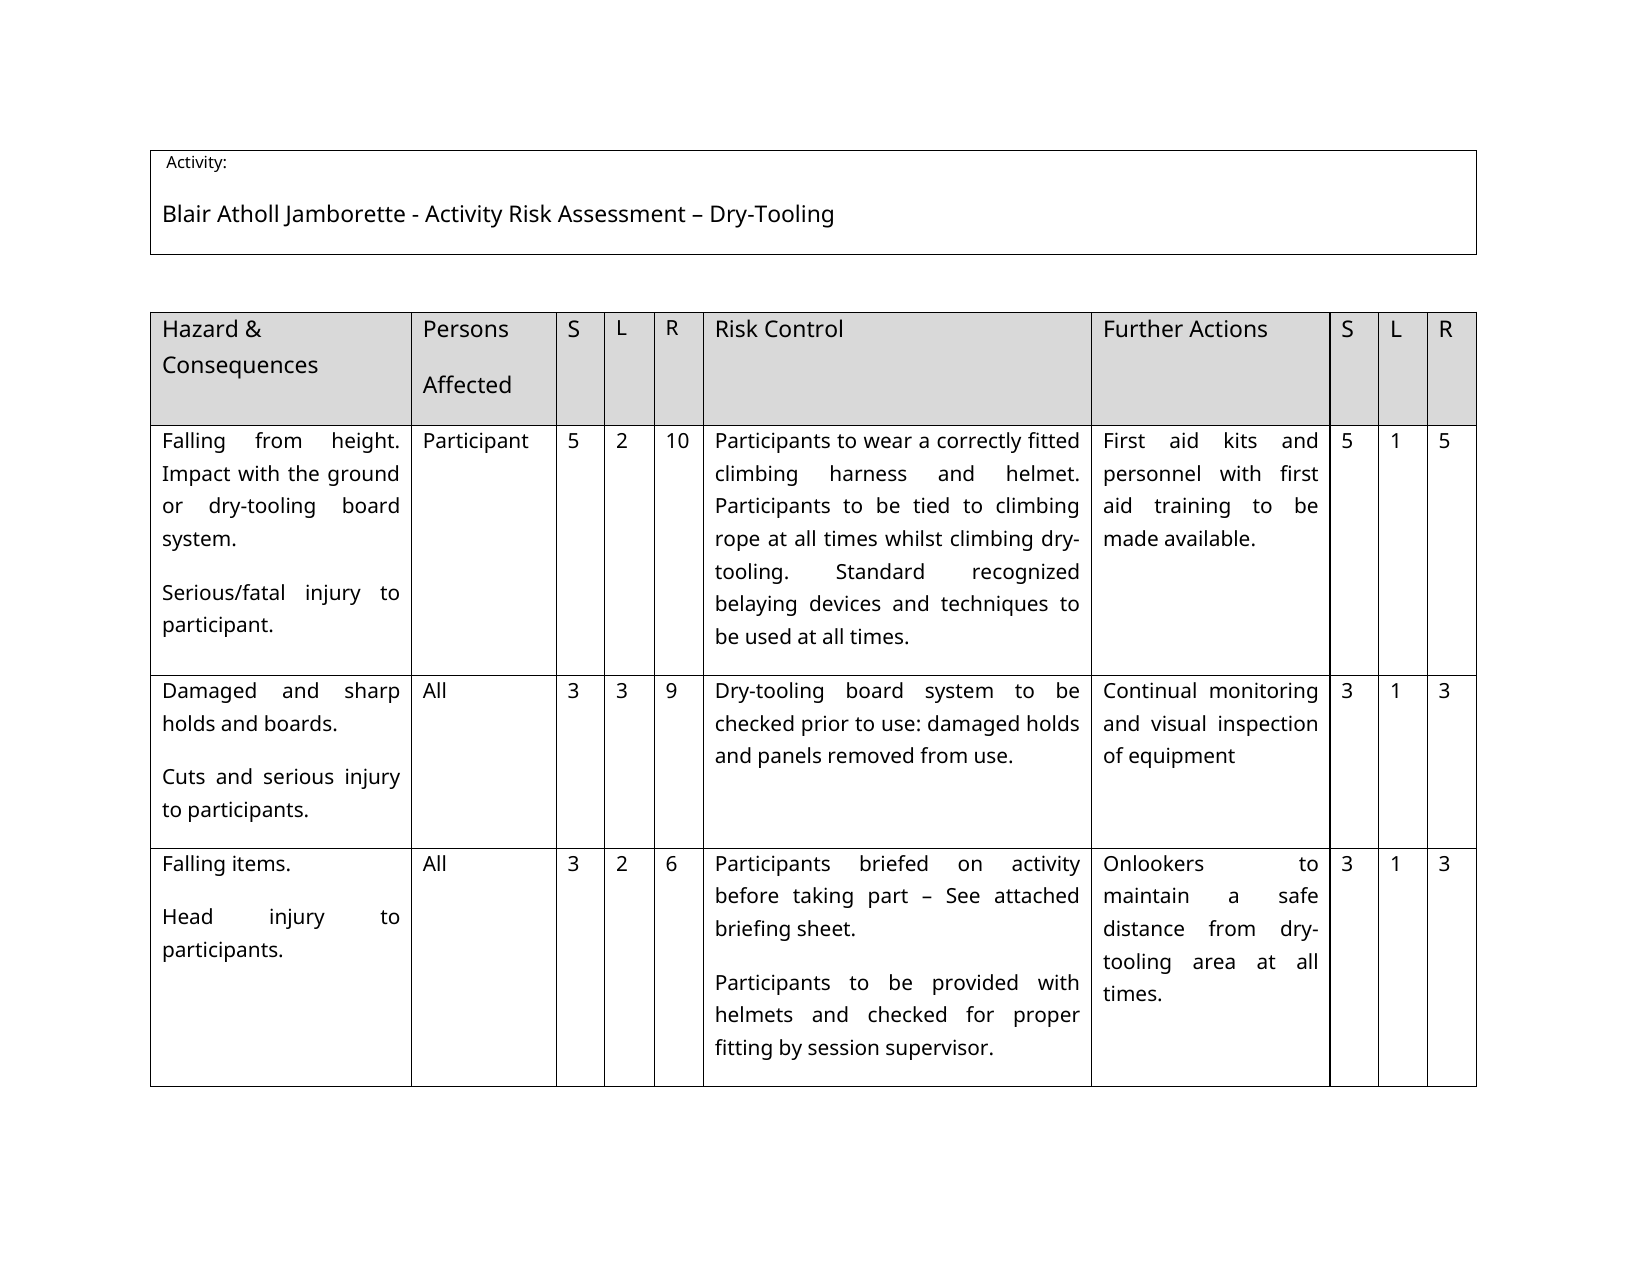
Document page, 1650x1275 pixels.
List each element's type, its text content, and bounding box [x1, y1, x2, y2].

table_header R [655, 313, 703, 425]
table_cell First aid kits and personnel with first aid training to be made available. [1092, 426, 1329, 675]
table_cell 1 [1379, 676, 1427, 848]
table_cell 3 [605, 676, 654, 848]
table_cell 5 [557, 426, 604, 675]
table_header L [605, 313, 654, 425]
table_header L [1379, 313, 1427, 425]
table_cell All [412, 849, 556, 1086]
table_cell 5 [1428, 426, 1476, 675]
table_header Persons Affected [412, 313, 556, 425]
table_cell 1 [1379, 849, 1427, 1086]
table_cell All [412, 676, 556, 848]
table_cell Damaged and sharp holds and boards. Cuts and serious injury to participants. [151, 676, 411, 848]
table_header Hazard & Consequences [151, 313, 411, 425]
table_header R [1428, 313, 1476, 425]
table_cell 6 [655, 849, 703, 1086]
table_cell 3 [1428, 676, 1476, 848]
table_cell 3 [1331, 849, 1378, 1086]
table_cell 3 [1331, 676, 1378, 848]
table_cell Falling from height. Impact with the ground or dry-tooling board system. Serious/fatal injury to participant. [151, 426, 411, 675]
table_cell 5 [1331, 426, 1378, 675]
table_header S [1331, 313, 1378, 425]
table_cell Participant [412, 426, 556, 675]
table_cell 2 [605, 426, 654, 675]
table_cell 10 [655, 426, 703, 675]
table_cell 9 [655, 676, 703, 848]
table_cell Continual monitoring and visual inspection of equipment [1092, 676, 1329, 848]
table_header Activity: Blair Atholl Jamborette - Activity Risk Assessment – Dry-Tooling [151, 151, 1476, 254]
table_cell 3 [557, 676, 604, 848]
table_cell 1 [1379, 426, 1427, 675]
table_cell Participants to wear a correctly fitted climbing harness and helmet. Participants to be tied to climbing rope at all times whilst climbing dry-tooling. Standard recognized belaying devices and techniques to be used at all times. [704, 426, 1091, 675]
table_header S [557, 313, 604, 425]
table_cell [1092, 849, 1329, 1086]
table_cell Dry-tooling board system to be checked prior to use: damaged holds and panels removed from use. [704, 676, 1091, 848]
table_cell 2 [605, 849, 654, 1086]
table_header Further Actions [1092, 313, 1329, 425]
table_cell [151, 849, 411, 1086]
table_cell 3 [557, 849, 604, 1086]
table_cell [704, 849, 1091, 1086]
table_cell 3 [1428, 849, 1476, 1086]
table_header Risk Control [704, 313, 1091, 425]
